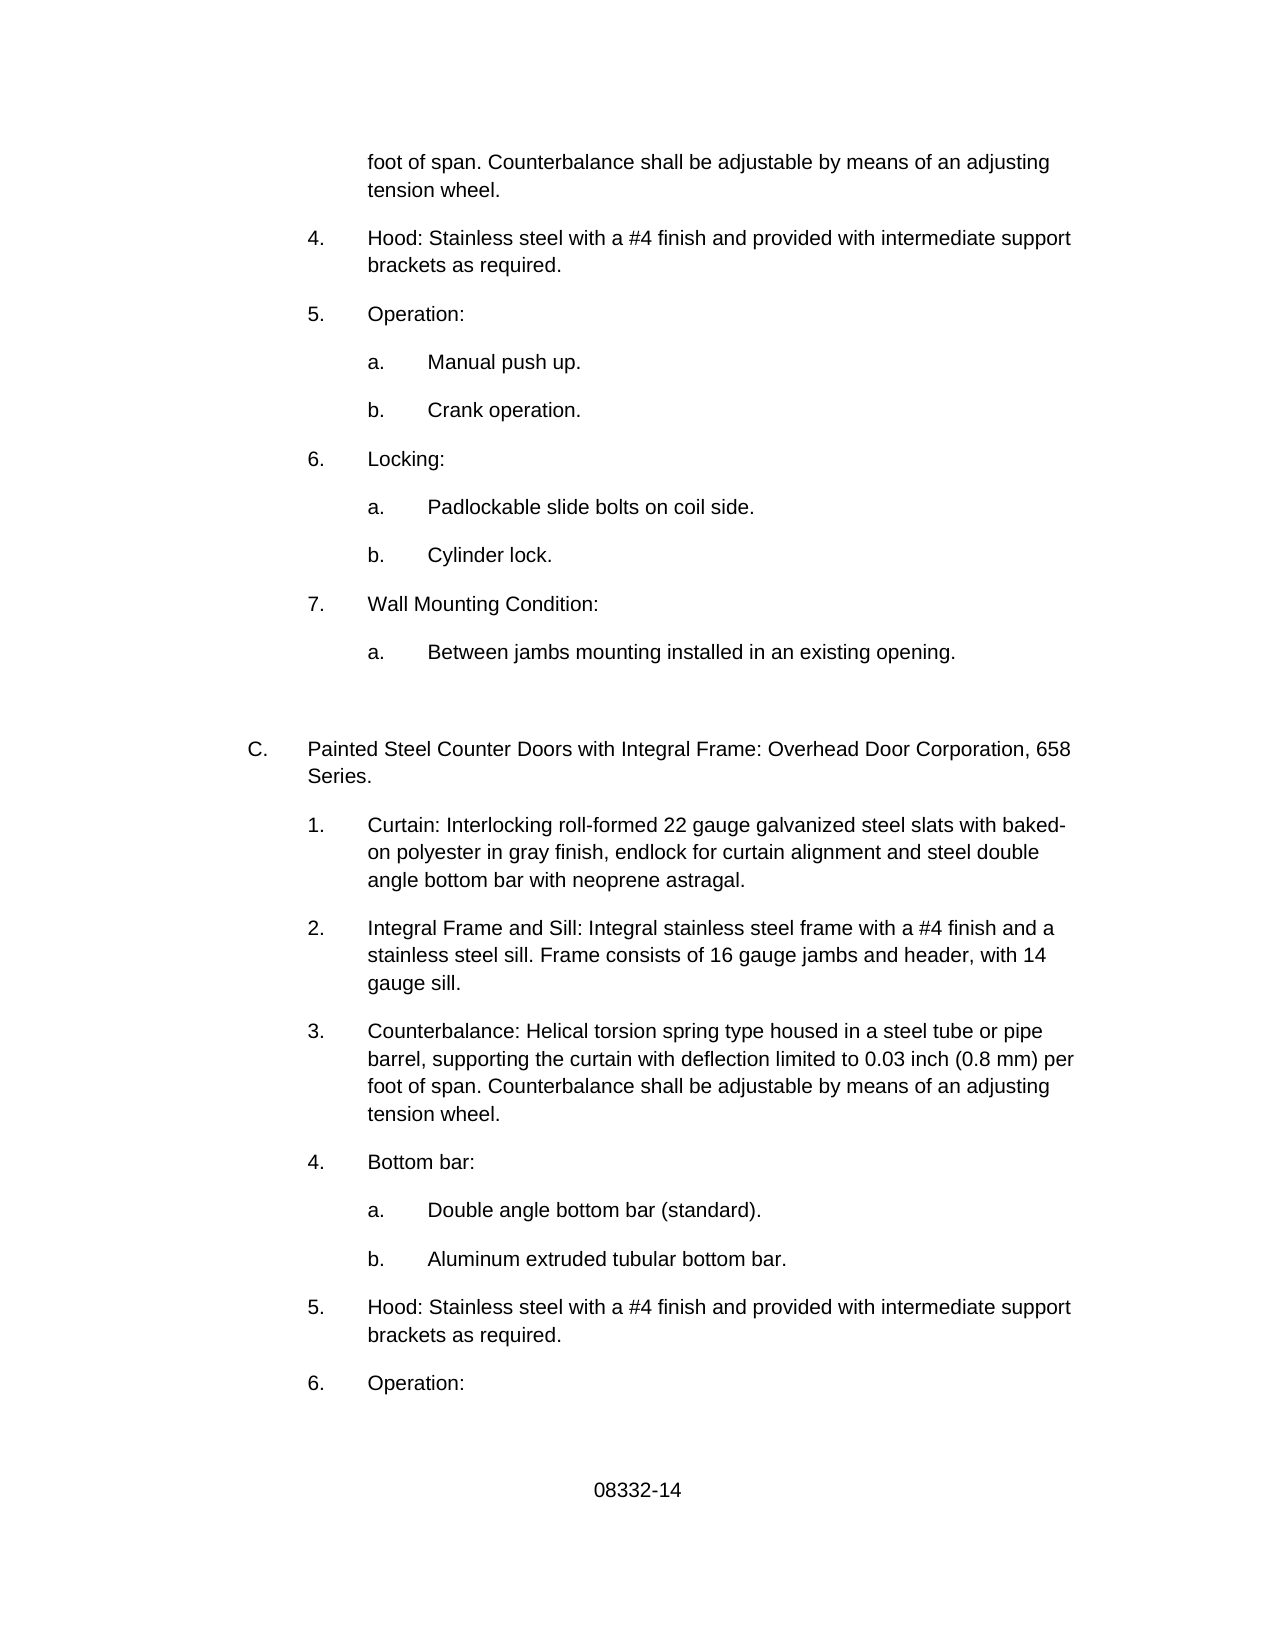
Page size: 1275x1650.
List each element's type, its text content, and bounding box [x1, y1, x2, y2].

text Locking: [307, 447, 1087, 471]
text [307, 150, 1087, 201]
text Curtain: Interlocking roll-formed 22 gauge galvanized steel slats with baked-on polyester in gray finish, endlock for curtain alignment and steel double angle bottom bar with neoprene astragal. [307, 812, 1087, 891]
text Bottom bar: [307, 1150, 1087, 1174]
text Hood: Stainless steel with a #4 finish and provided with intermediate support brackets as required. [307, 1295, 1087, 1346]
text Integral Frame and Sill: Integral stainless steel frame with a #4 finish and a stainless steel sill. Frame consists of 16 gauge jambs and header, with 14 gauge sill. [307, 916, 1087, 995]
text Wall Mounting Condition: [307, 592, 1087, 616]
text Aluminum extruded tubular bottom bar. [367, 1247, 1087, 1271]
text Hood: Stainless steel with a #4 finish and provided with intermediate support brackets as required. [307, 226, 1087, 277]
text Double angle bottom bar (standard). [367, 1198, 1087, 1222]
text Padlockable slide bolts on coil side. [367, 495, 1087, 519]
text Crank operation. [367, 398, 1087, 422]
text Manual push up. [367, 350, 1087, 374]
text Operation: [307, 302, 1087, 326]
text Operation: [307, 1371, 1087, 1395]
text Between jambs mounting installed in an existing opening. [367, 640, 1087, 664]
text Painted Steel Counter Doors with Integral Frame: Overhead Door Corporation, 658 Series. [247, 737, 1087, 788]
text Cylinder lock. [367, 543, 1087, 567]
